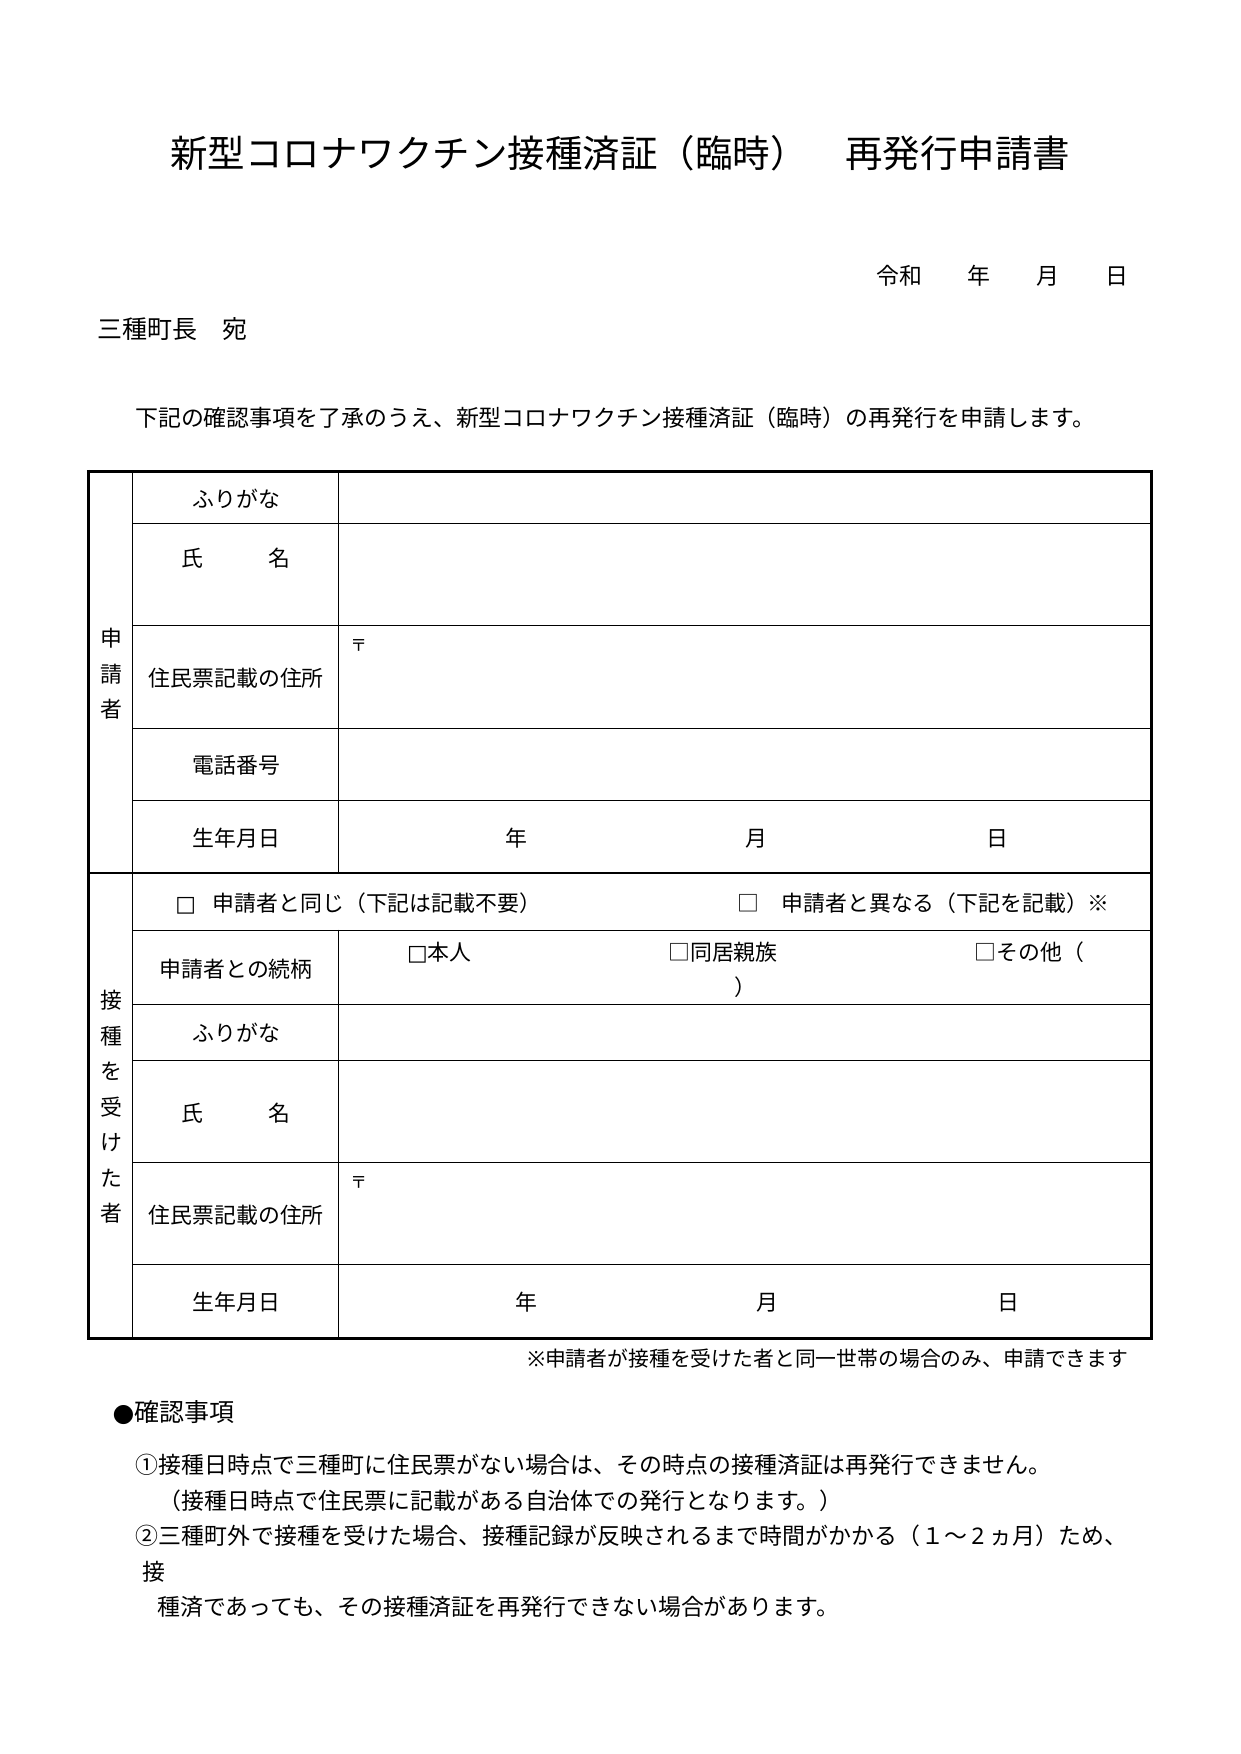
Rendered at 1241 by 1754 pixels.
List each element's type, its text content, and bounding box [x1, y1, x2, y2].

table_cell 年 月 日 [339, 1265, 1150, 1337]
table_header [339, 473, 1150, 523]
text 下記の確認事項を了承のうえ、新型コロナワクチン接種済証（臨時）の再発行を申請します。 [112, 399, 1128, 434]
table_header 申請者 [90, 473, 132, 872]
text （接種日時点で住民票に記載がある自治体での発行となります。） [112, 1482, 1128, 1517]
table_cell 年 月 日 [339, 801, 1150, 872]
text 新型コロナワクチン接種済証（臨時） 再発行申請書 [112, 116, 1128, 186]
table_header 接種を受けた者 [90, 874, 132, 1337]
text 種済であっても、その接種済証を再発行できない場合があります。 [134, 1588, 1128, 1623]
table_cell [339, 1005, 1150, 1060]
text ●確認事項 [112, 1375, 1128, 1446]
table_cell ふりがな [133, 1005, 338, 1060]
table_cell 氏 名 [133, 524, 338, 625]
table_cell 〒 [339, 626, 1150, 727]
table_cell [339, 524, 1150, 625]
table_cell 氏 名 [133, 1061, 338, 1162]
table_cell [339, 1061, 1150, 1162]
table_header ふりがな [133, 473, 338, 523]
table_cell [339, 729, 1150, 800]
table_cell 申請者との続柄 [133, 931, 338, 1003]
table_cell 生年月日 [133, 1265, 338, 1337]
table_cell □本人 □同居親族 □その他（ ） [339, 931, 1150, 1003]
text ①接種日時点で三種町に住民票がない場合は、その時点の接種済証は再発行できません。 [112, 1446, 1128, 1482]
text 令和 年 月 日 [112, 257, 1128, 293]
text ※申請者が接種を受けた者と同一世帯の場合のみ、申請できます [112, 1340, 1128, 1375]
table_cell 生年月日 [133, 801, 338, 872]
table_header 申請者と同じ（下記は記載不要） □ 申請者と異なる（下記を記載）※ [133, 874, 1150, 929]
table_cell 電話番号 [133, 729, 338, 800]
text 三種町長 宛 [97, 293, 1128, 363]
table_cell 住民票記載の住所 [133, 626, 338, 727]
table_cell 〒 [339, 1163, 1150, 1264]
table_cell 住民票記載の住所 [133, 1163, 338, 1264]
text ②三種町外で接種を受けた場合、接種記録が反映されるまで時間がかかる（１～2ヵ月）ため、接 [112, 1517, 1128, 1588]
